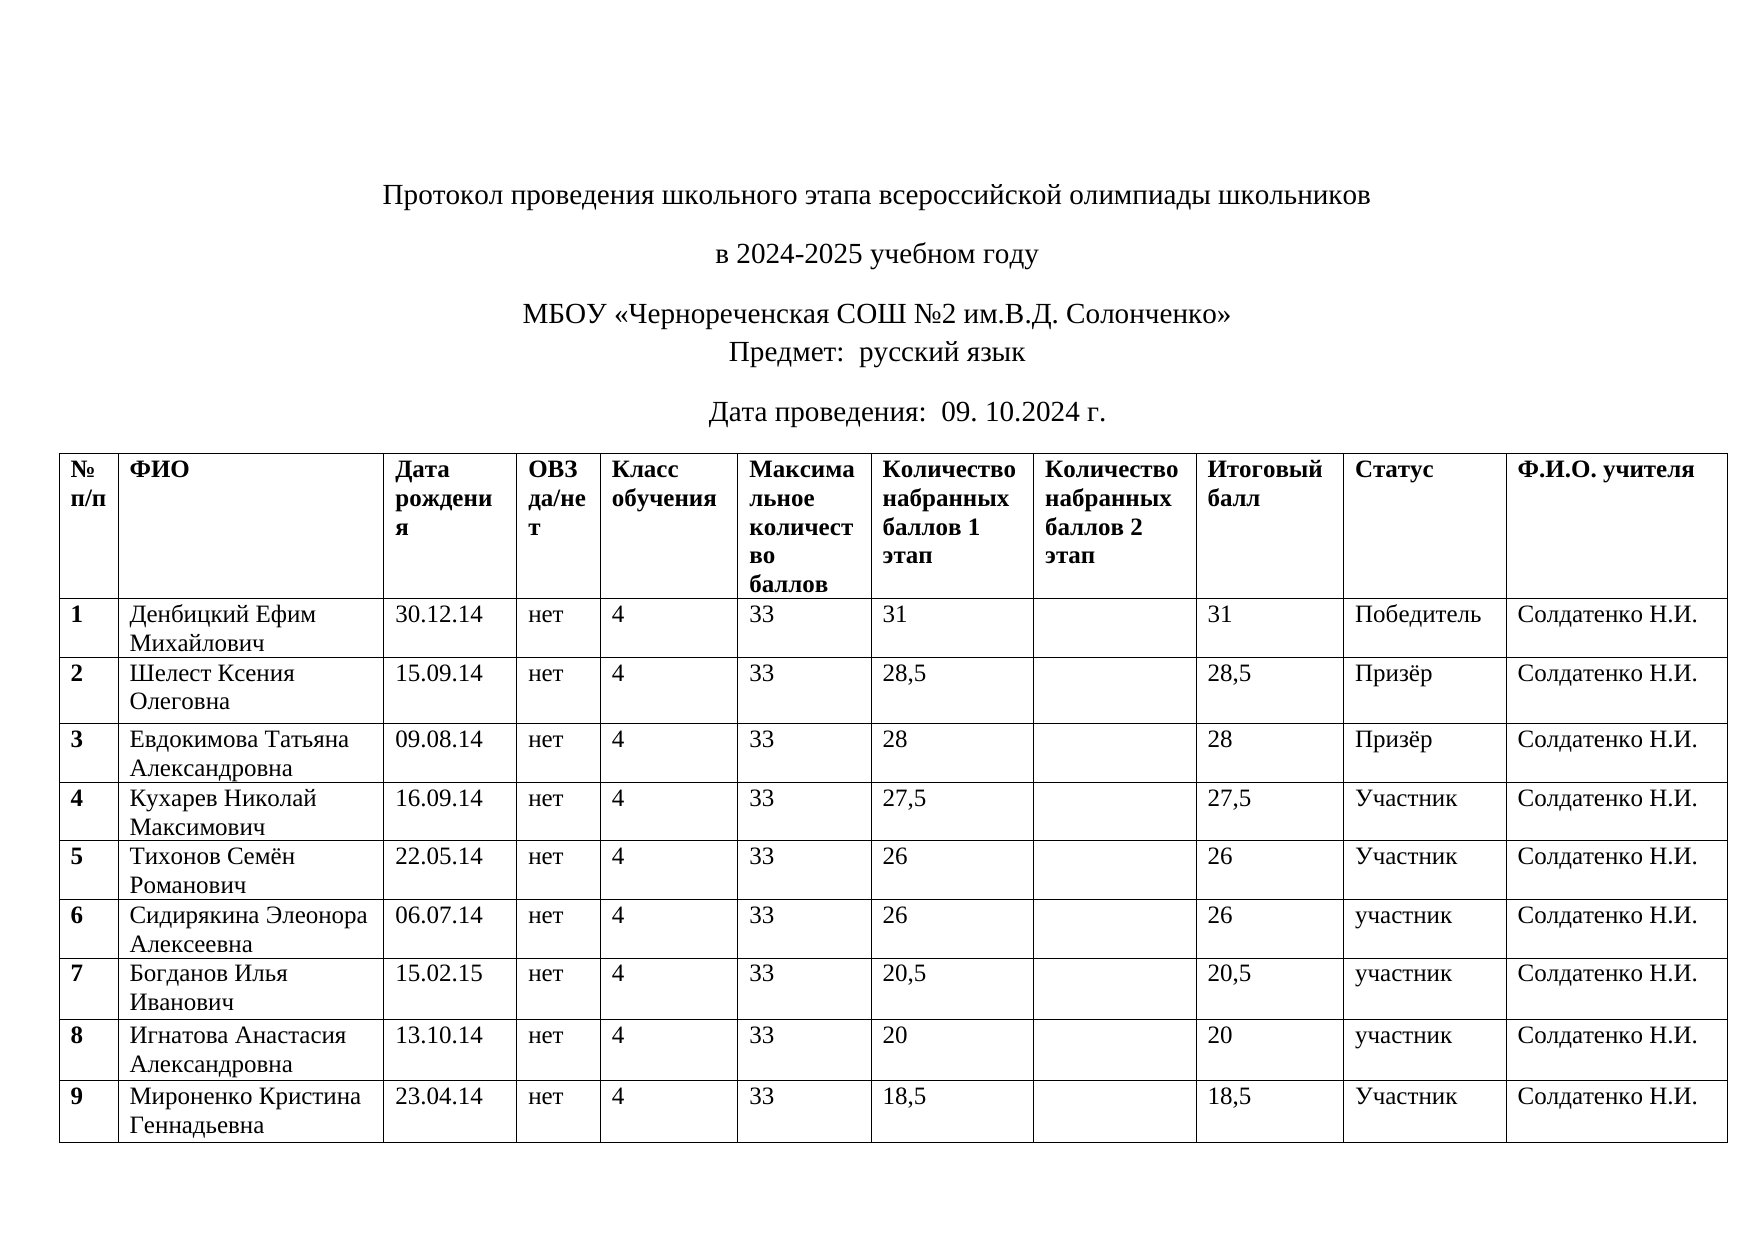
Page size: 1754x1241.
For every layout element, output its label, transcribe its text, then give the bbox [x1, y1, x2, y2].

table_cell нет [517, 1020, 600, 1080]
table_cell [1034, 1020, 1196, 1080]
table_cell 33 [738, 1081, 871, 1142]
table_cell 33 [738, 599, 871, 657]
table_cell Солдатенко Н.И. [1507, 959, 1727, 1019]
table_cell Участник [1344, 841, 1506, 899]
table_cell Солдатенко Н.И. [1507, 599, 1727, 657]
table_cell Солдатенко Н.И. [1507, 841, 1727, 899]
table_cell 6 [60, 900, 118, 957]
table_cell участник [1344, 959, 1506, 1019]
table_header Количество набранных баллов 1 этап [872, 454, 1033, 598]
table_cell [1034, 900, 1196, 957]
table_cell Мироненко Кристина Геннадьевна [119, 1081, 383, 1142]
table_cell 15.02.15 [384, 959, 516, 1019]
table_cell Солдатенко Н.И. [1507, 783, 1727, 840]
table_cell Сидирякина Элеонора Алексеевна [119, 900, 383, 957]
table_cell Солдатенко Н.И. [1507, 724, 1727, 782]
table_cell нет [517, 658, 600, 723]
table_header Класс обучения [601, 454, 737, 598]
table_cell 4 [60, 783, 118, 840]
table_cell 28 [872, 724, 1033, 782]
table_cell Участник [1344, 1081, 1506, 1142]
table_cell [1034, 959, 1196, 1019]
table_cell участник [1344, 900, 1506, 957]
table_cell Солдатенко Н.И. [1507, 658, 1727, 723]
table_cell Денбицкий Ефим Михайлович [119, 599, 383, 657]
table_header № п/п [60, 454, 118, 598]
table_cell Победитель [1344, 599, 1506, 657]
table_cell 15.09.14 [384, 658, 516, 723]
table_cell 13.10.14 [384, 1020, 516, 1080]
table_cell 18,5 [872, 1081, 1033, 1142]
table_cell нет [517, 1081, 600, 1142]
table_cell 28,5 [1197, 658, 1343, 723]
table_cell 30.12.14 [384, 599, 516, 657]
table_cell 20 [1197, 1020, 1343, 1080]
table_cell Солдатенко Н.И. [1507, 900, 1727, 957]
table_cell 9 [60, 1081, 118, 1142]
table_cell [1034, 724, 1196, 782]
table_cell нет [517, 724, 600, 782]
table_cell 33 [738, 1020, 871, 1080]
table_cell 26 [1197, 900, 1343, 957]
table_cell Призёр [1344, 658, 1506, 723]
table_cell 4 [601, 658, 737, 723]
table_cell Солдатенко Н.И. [1507, 1020, 1727, 1080]
table_cell 18,5 [1197, 1081, 1343, 1142]
table_cell нет [517, 599, 600, 657]
table_cell 2 [60, 658, 118, 723]
table_cell Богданов Илья Иванович [119, 959, 383, 1019]
table_cell 33 [738, 724, 871, 782]
table_cell Евдокимова Татьяна Александровна [119, 724, 383, 782]
text Протокол проведения школьного этапа всероссийской олимпиады школьников [118, 177, 1636, 211]
table_cell 4 [601, 900, 737, 957]
table_cell 23.04.14 [384, 1081, 516, 1142]
table_cell 4 [601, 1020, 737, 1080]
table_cell [1034, 841, 1196, 899]
table_cell 27,5 [872, 783, 1033, 840]
table_header Количество набранных баллов 2 этап [1034, 454, 1196, 598]
table_cell 4 [601, 599, 737, 657]
table_cell 33 [738, 783, 871, 840]
table_cell 33 [738, 900, 871, 957]
table_cell 09.08.14 [384, 724, 516, 782]
table_cell 31 [1197, 599, 1343, 657]
table_cell 26 [1197, 841, 1343, 899]
table_cell 26 [872, 841, 1033, 899]
text в 2024-2025 учебном году [118, 237, 1636, 270]
table_cell Призёр [1344, 724, 1506, 782]
table_cell 20,5 [872, 959, 1033, 1019]
table_cell Участник [1344, 783, 1506, 840]
text МБОУ «Чернореченская СОШ №2 им.В.Д. Солонченко» Предмет: русский язык [118, 296, 1636, 368]
table_cell 4 [601, 724, 737, 782]
table_header Дата рождения [384, 454, 516, 598]
table_cell 27,5 [1197, 783, 1343, 840]
table_cell Солдатенко Н.И. [1507, 1081, 1727, 1142]
table_cell 20,5 [1197, 959, 1343, 1019]
table_header Статус [1344, 454, 1506, 598]
table_cell Кухарев Николай Максимович [119, 783, 383, 840]
table_cell Тихонов Семён Романович [119, 841, 383, 899]
table_cell 4 [601, 959, 737, 1019]
table_cell 28 [1197, 724, 1343, 782]
table_cell 33 [738, 841, 871, 899]
table_cell 4 [601, 841, 737, 899]
table_cell 22.05.14 [384, 841, 516, 899]
table_cell 7 [60, 959, 118, 1019]
table_cell 28,5 [872, 658, 1033, 723]
table_cell участник [1344, 1020, 1506, 1080]
table_cell нет [517, 900, 600, 957]
table_header ФИО [119, 454, 383, 598]
table_cell 20 [872, 1020, 1033, 1080]
table_cell 4 [601, 1081, 737, 1142]
table_cell 33 [738, 959, 871, 1019]
table_cell 3 [60, 724, 118, 782]
table_cell [1034, 783, 1196, 840]
table_cell [1034, 658, 1196, 723]
table_cell 31 [872, 599, 1033, 657]
table_cell нет [517, 959, 600, 1019]
table_cell 33 [738, 658, 871, 723]
table_cell нет [517, 783, 600, 840]
table_cell 26 [872, 900, 1033, 957]
table_header ОВЗ да/нет [517, 454, 600, 598]
table_header Максимальное количество баллов [738, 454, 871, 598]
table_cell 8 [60, 1020, 118, 1080]
table_cell 16.09.14 [384, 783, 516, 840]
table_cell нет [517, 841, 600, 899]
table_header Итоговый балл [1197, 454, 1343, 598]
table_cell 06.07.14 [384, 900, 516, 957]
table_cell 4 [601, 783, 737, 840]
table_cell 5 [60, 841, 118, 899]
table_cell [1034, 599, 1196, 657]
table_cell Игнатова Анастасия Александровна [119, 1020, 383, 1080]
table_header Ф.И.О. учителя [1507, 454, 1727, 598]
text Дата проведения: 09. 10.2024 г. [118, 394, 1636, 427]
table_cell [1034, 1081, 1196, 1142]
table_cell Шелест Ксения Олеговна [119, 658, 383, 723]
table_cell 1 [60, 599, 118, 657]
